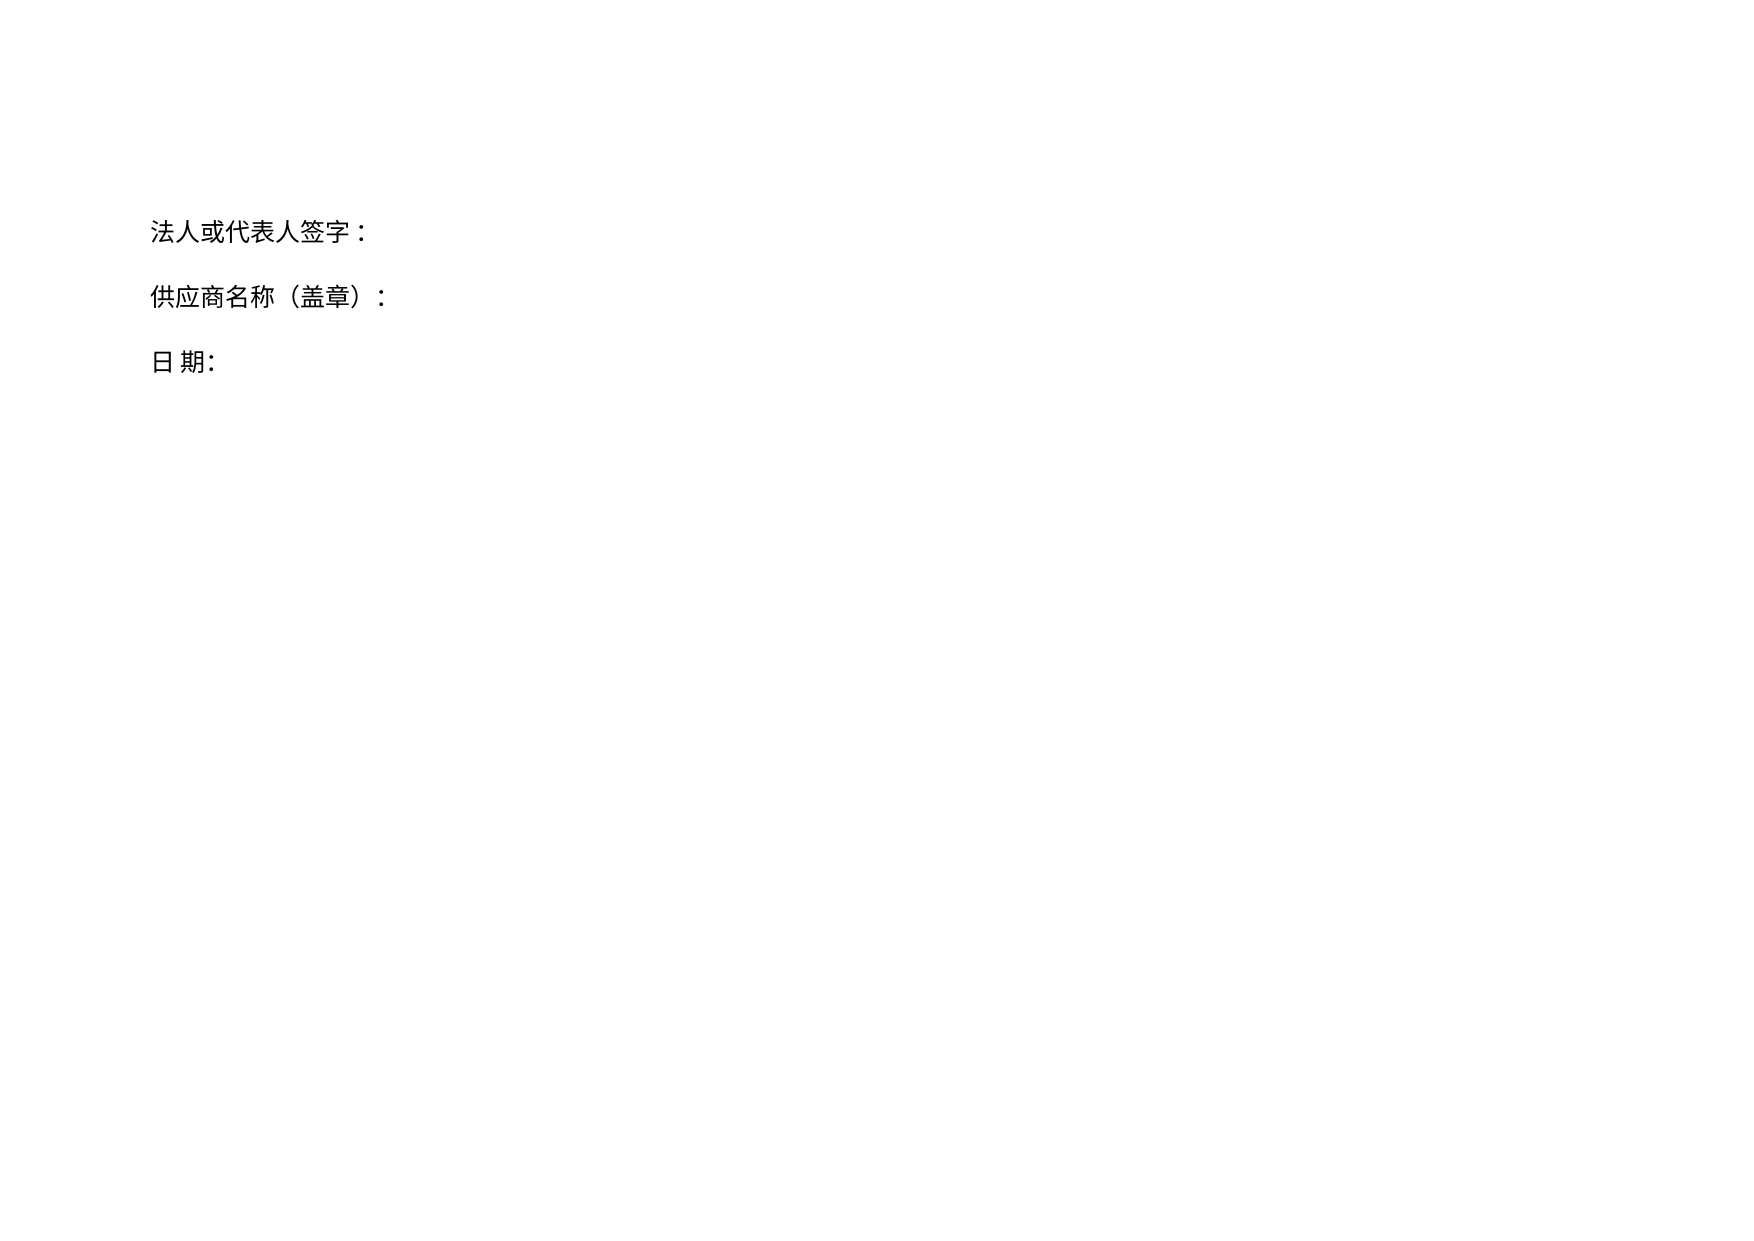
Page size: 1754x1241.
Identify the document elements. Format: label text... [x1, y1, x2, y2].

text 供应商名称（盖章）： [150, 263, 1604, 328]
text 法人或代表人签字 ： [150, 198, 1604, 263]
text 日 期： [150, 328, 1604, 393]
